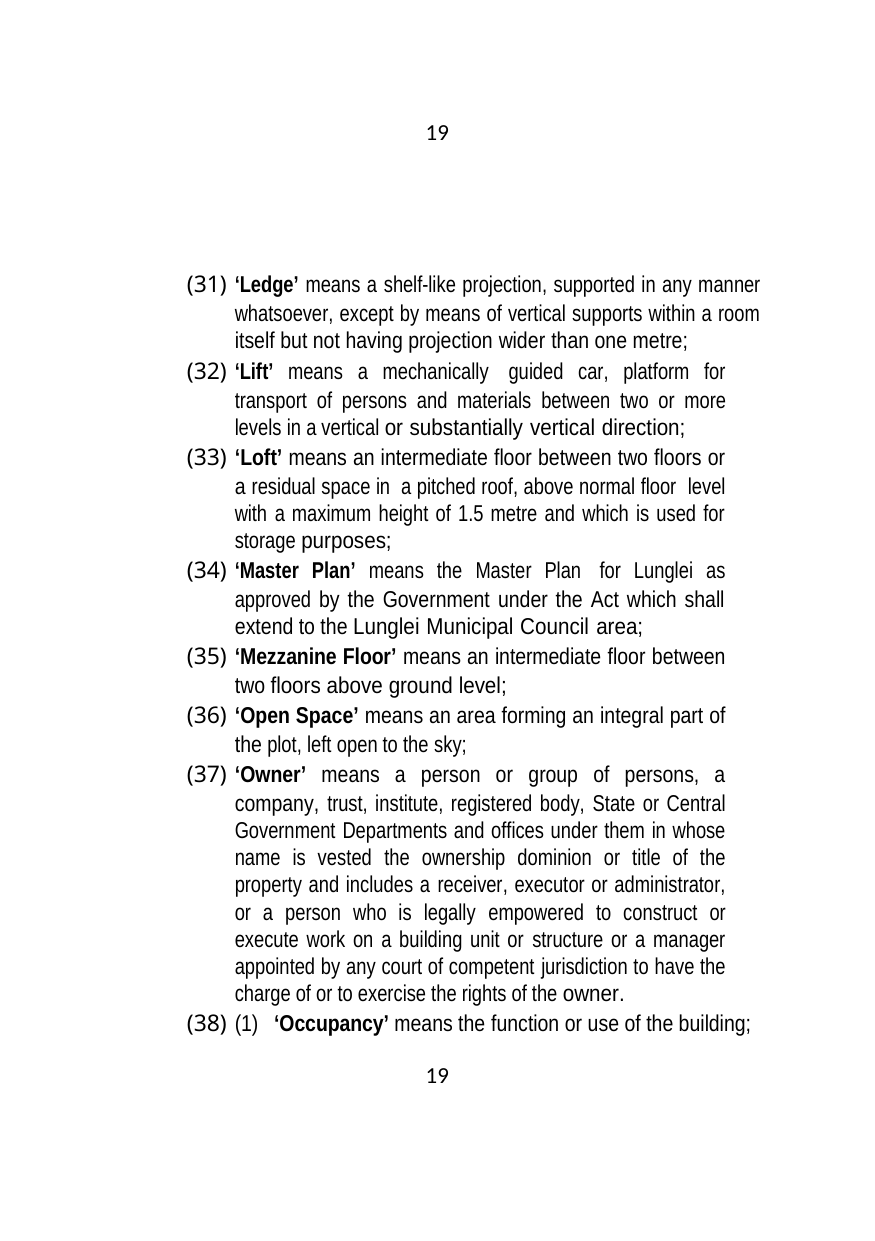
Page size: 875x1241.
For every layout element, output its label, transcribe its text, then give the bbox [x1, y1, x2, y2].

list ‘Mezzanine Floor’ means an intermediate floor between two floors above ground level; [187, 640, 726, 698]
list ‘Lift’ means a mechanically guided car, platform for transport of persons and materials between two or more levels in a vertical or substantially vertical direction; [187, 354, 726, 440]
list ‘Loft’ means an intermediate floor between two floors or a residual space in a pitched roof, above normal floor level with a maximum height of 1.5 metre and which is used for storage purposes; [187, 441, 726, 553]
list (1) ‘Occupancy’ means the function or use of the building; [187, 1007, 776, 1038]
list ‘Owner’ means a person or group of persons, a company, trust, institute, registered body, State or Central Government Departments and offices under them in whose name is vested the ownership dominion or title of the property and includes a receiver, executor or administrator, or a person who is legally empowered to construct or execute work on a building unit or structure or a manager appointed by any court of competent jurisdiction to have the charge of or to exercise the rights of the owner. [187, 758, 726, 1006]
list ‘Ledge’ means a shelf-like projection, supported in any manner whatsoever, except by means of vertical supports within a room itself but not having projection wider than one metre; [187, 268, 761, 354]
list ‘Master Plan’ means the Master Plan for Lunglei as approved by the Government under the Act which shall extend to the Lunglei Municipal Council area; [187, 554, 725, 639]
list ‘Open Space’ means an area forming an integral part of the plot, left open to the sky; [187, 699, 725, 757]
